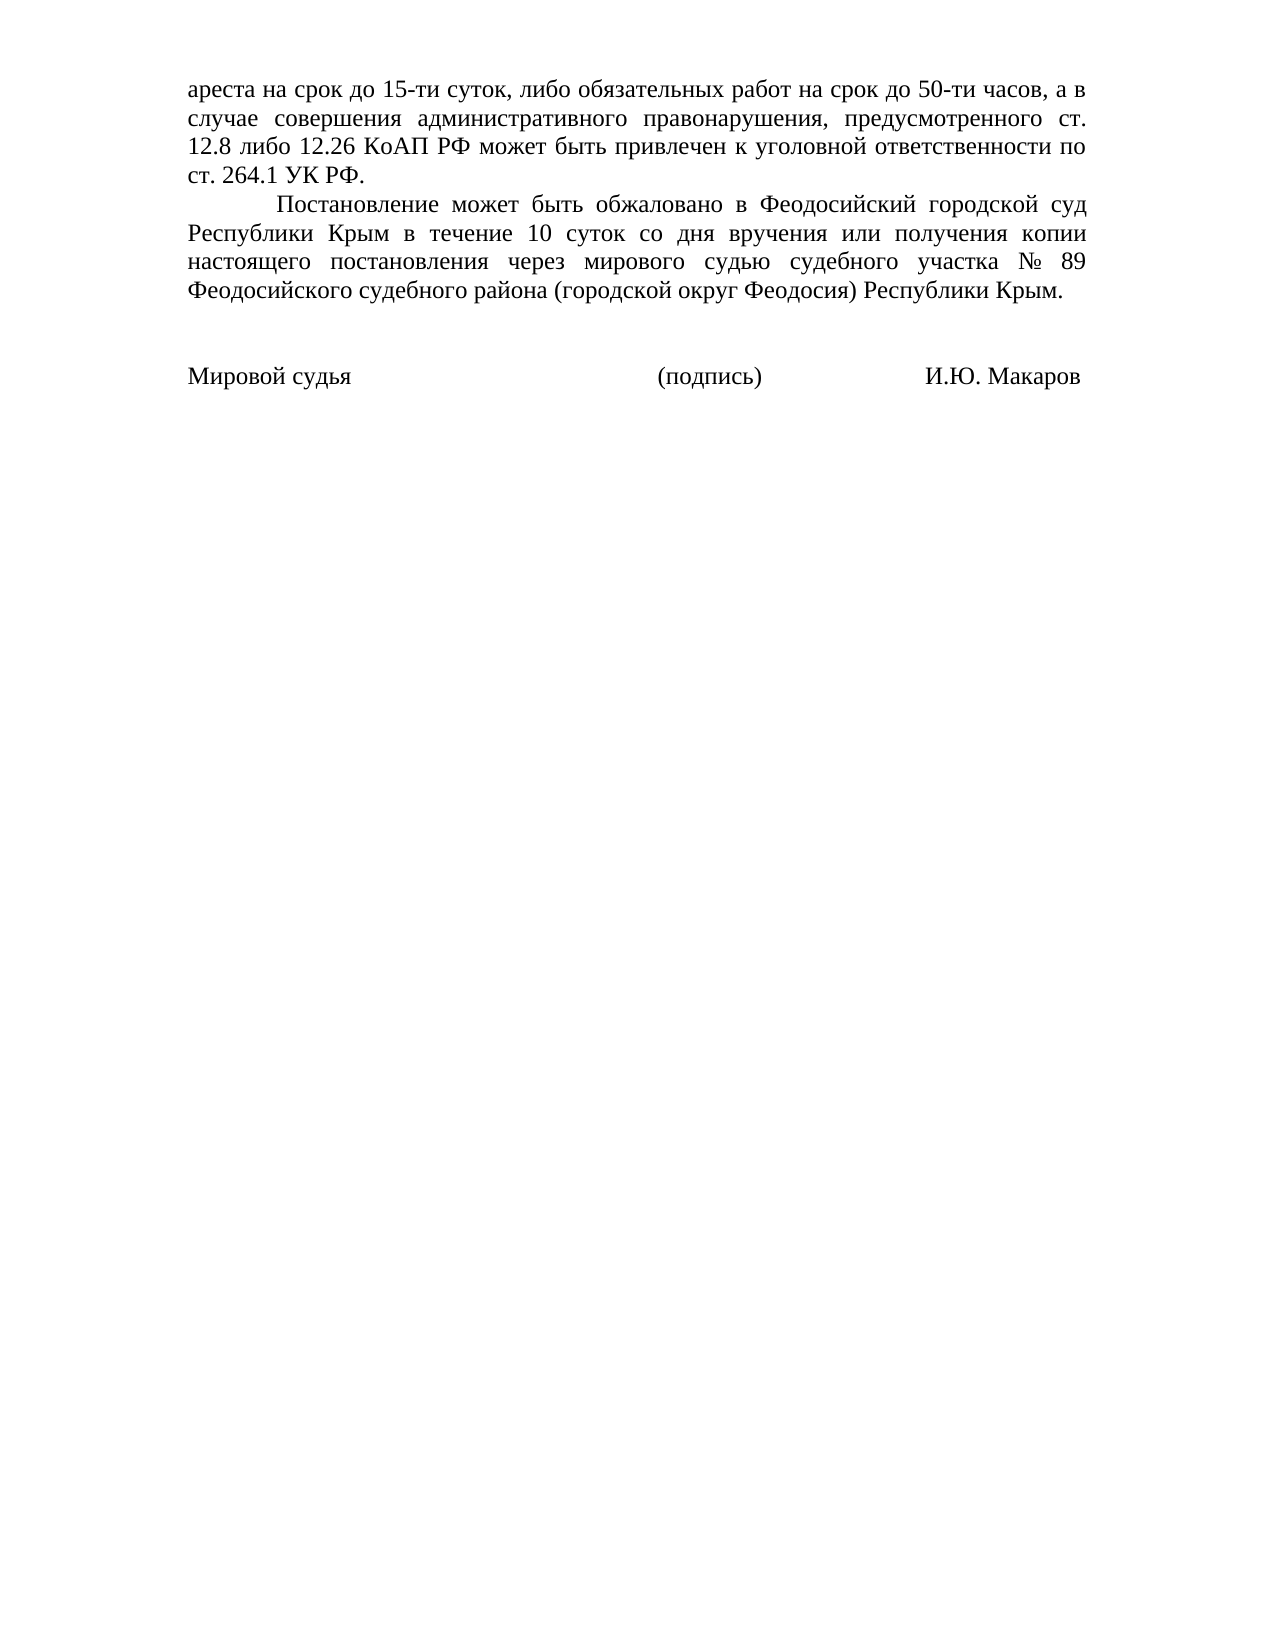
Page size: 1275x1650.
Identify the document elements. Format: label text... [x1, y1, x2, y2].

text Мировой судья (подпись) И.Ю. Макаров [187, 361, 1087, 390]
text Постановление может быть обжаловано в Феодосийский городской суд Республики Крым в течение 10 суток со дня вручения или получения копии настоящего постановления через мирового судью судебного участка № 89 Феодосийского судебного района (городской округ Феодосия) Республики Крым. [187, 189, 1087, 304]
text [187, 74, 1087, 189]
